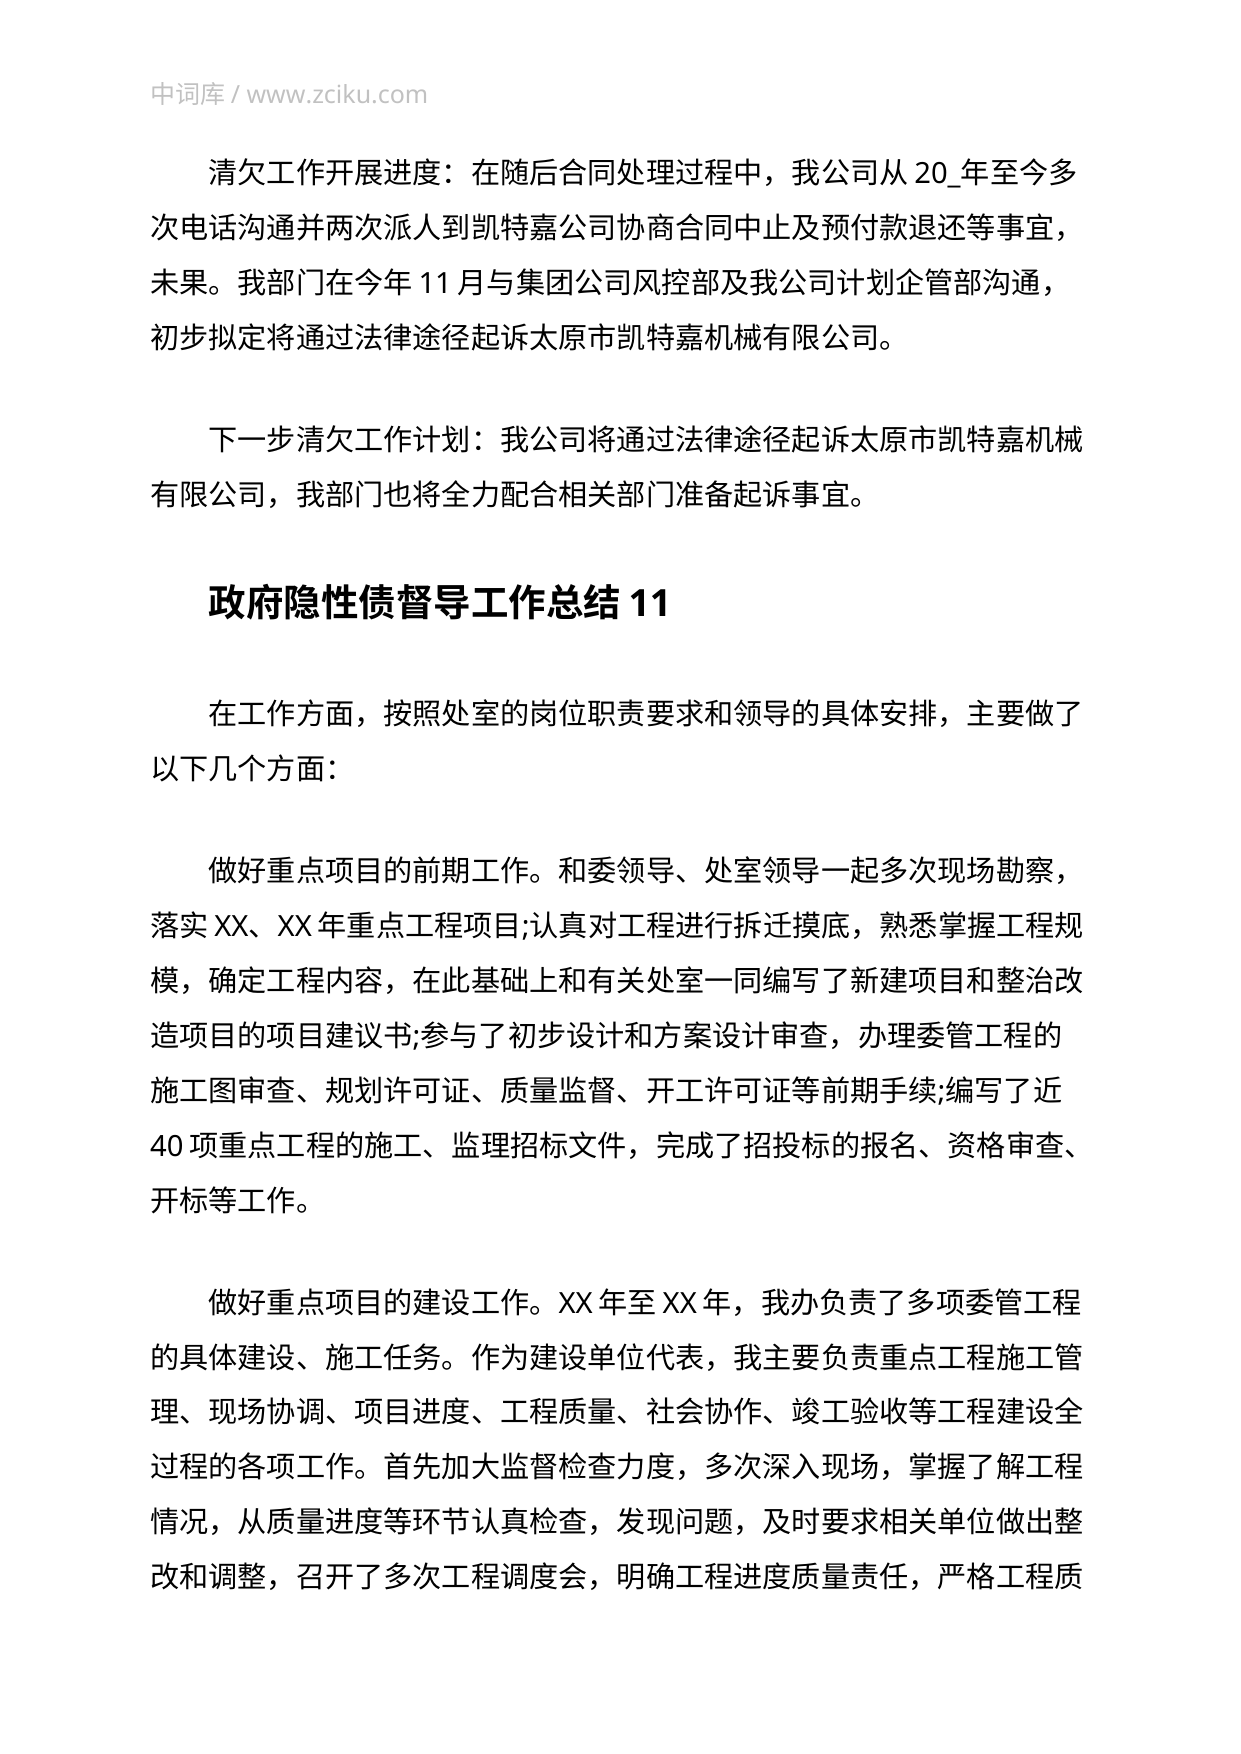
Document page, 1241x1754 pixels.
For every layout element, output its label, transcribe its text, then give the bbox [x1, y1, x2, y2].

text 政府隐性债督导工作总结11 [150, 573, 1090, 628]
text 清欠工作开展进度：在随后合同处理过程中，我公司从20_年至今多次电话沟通并两次派人到凯特嘉公司协商合同中止及预付款退还等事宜，未果。我部门在今年11月与集团公司风控部及我公司计划企管部沟通，初步拟定将通过法律途径起诉太原市凯特嘉机械有限公司。 [150, 150, 1090, 357]
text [150, 1279, 1090, 1596]
text 做好重点项目的前期工作。和委领导、处室领导一起多次现场勘察，落实XX、XX年重点工程项目;认真对工程进行拆迁摸底，熟悉掌握工程规模，确定工程内容，在此基础上和有关处室一同编写了新建项目和整治改造项目的项目建议书;参与了初步设计和方案设计审查，办理委管工程的施工图审查、规划许可证、质量监督、开工许可证等前期手续;编写了近40项重点工程的施工、监理招标文件，完成了招投标的报名、资格审查、开标等工作。 [150, 848, 1090, 1220]
text 下一步清欠工作计划：我公司将通过法律途径起诉太原市凯特嘉机械有限公司，我部门也将全力配合相关部门准备起诉事宜。 [150, 417, 1090, 514]
text 在工作方面，按照处室的岗位职责要求和领导的具体安排，主要做了以下几个方面： [150, 691, 1090, 788]
